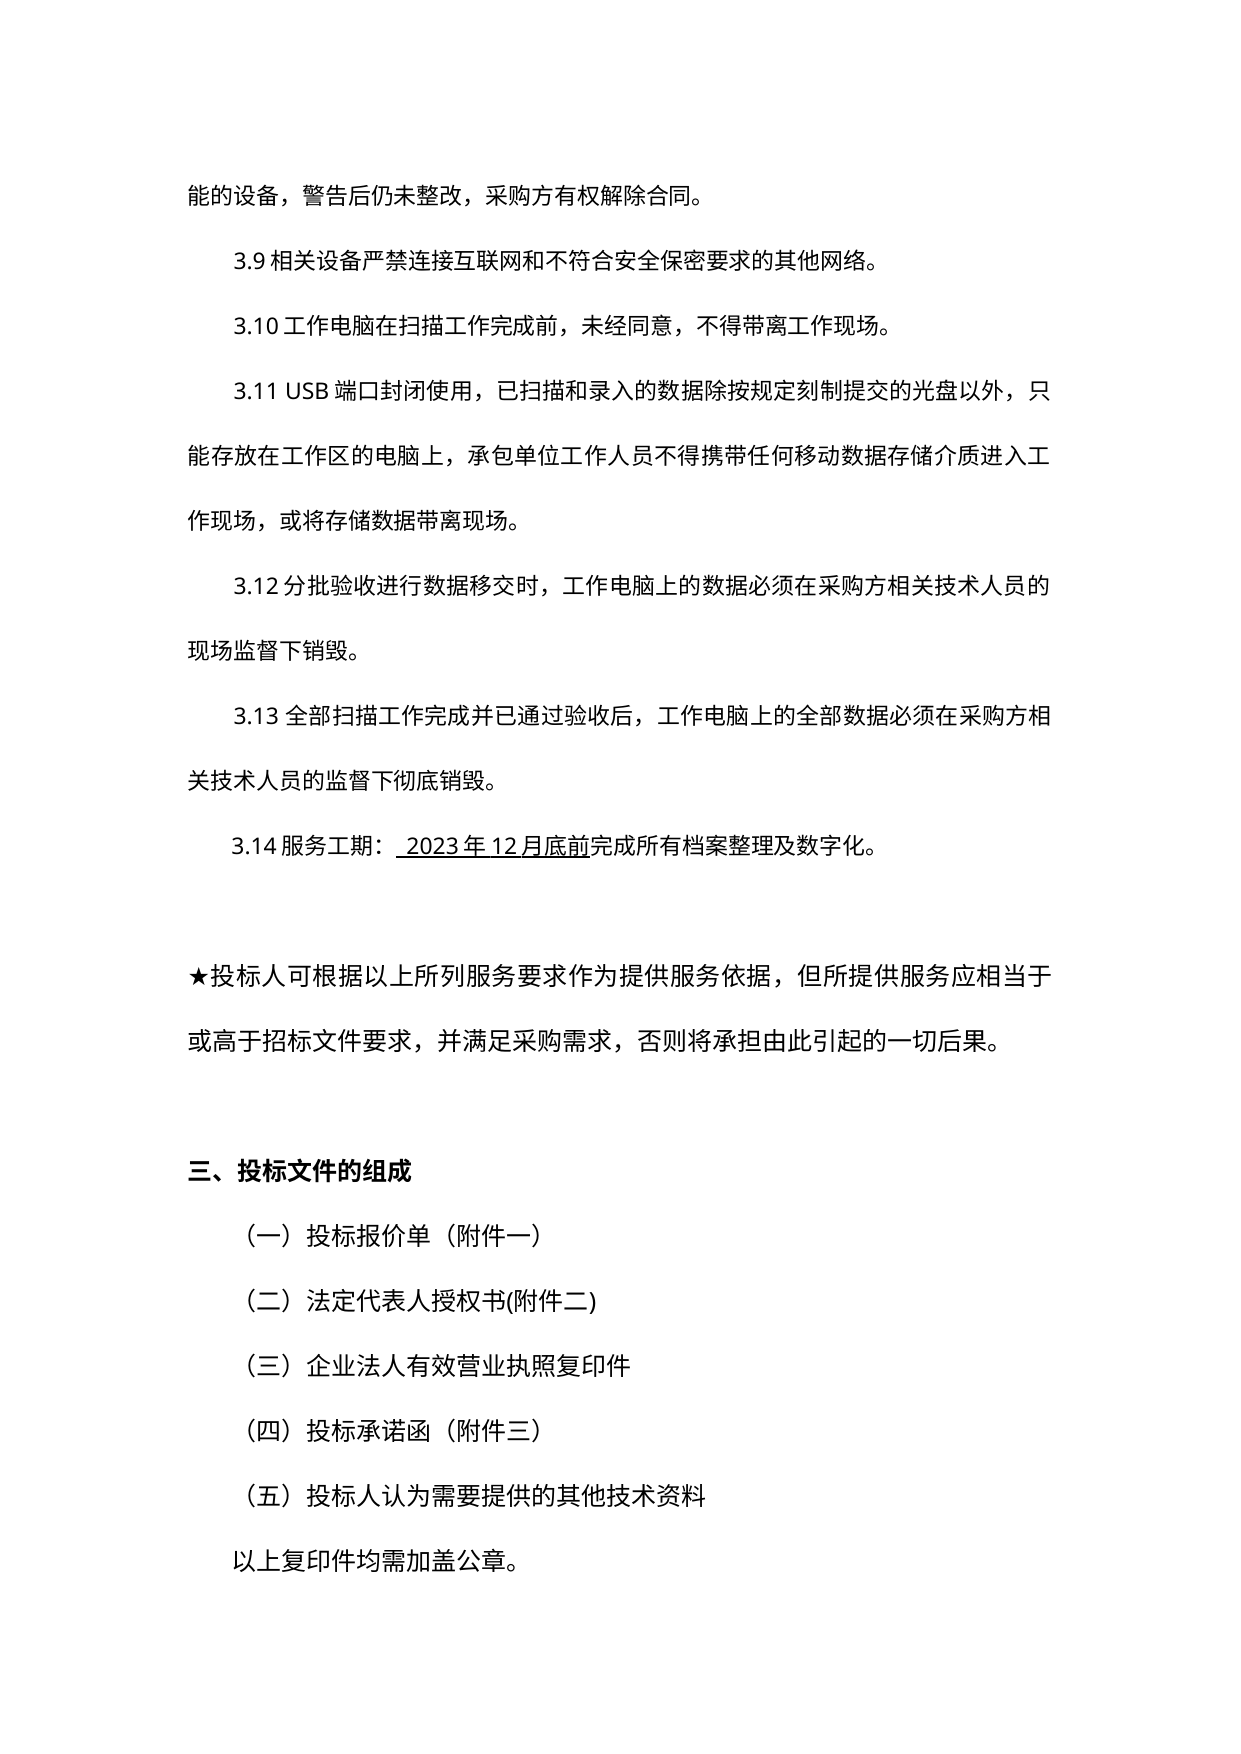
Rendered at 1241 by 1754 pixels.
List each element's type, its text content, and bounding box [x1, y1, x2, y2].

text 以上复印件均需加盖公章。 [187, 1527, 1053, 1592]
text 3.11 USB端口封闭使用，已扫描和录入的数据除按规定刻制提交的光盘以外，只能存放在工作区的电脑上，承包单位工作人员不得携带任何移动数据存储介质进入工作现场，或将存储数据带离现场。 [187, 357, 1053, 552]
text （五）投标人认为需要提供的其他技术资料 [187, 1462, 1053, 1527]
text 3.13 全部扫描工作完成并已通过验收后，工作电脑上的全部数据必须在采购方相关技术人员的监督下彻底销毁。 [187, 682, 1053, 812]
text （二）法定代表人授权书(附件二) [187, 1267, 1053, 1332]
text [187, 162, 1053, 227]
text （一）投标报价单（附件一） [187, 1202, 1053, 1267]
text ★投标人可根据以上所列服务要求作为提供服务依据，但所提供服务应相当于或高于招标文件要求，并满足采购需求，否则将承担由此引起的一切后果。 [187, 942, 1053, 1072]
text 3.14服务工期： 2023年12月底前完成所有档案整理及数字化。 [187, 812, 1053, 877]
text 3.10工作电脑在扫描工作完成前，未经同意，不得带离工作现场。 [187, 292, 1053, 357]
text （三）企业法人有效营业执照复印件 [187, 1332, 1053, 1397]
text 3.12分批验收进行数据移交时，工作电脑上的数据必须在采购方相关技术人员的现场监督下销毁。 [187, 552, 1053, 682]
text 3.9相关设备严禁连接互联网和不符合安全保密要求的其他网络。 [187, 227, 1053, 292]
text 三、投标文件的组成 [187, 1137, 1053, 1202]
text （四）投标承诺函（附件三） [187, 1397, 1053, 1462]
